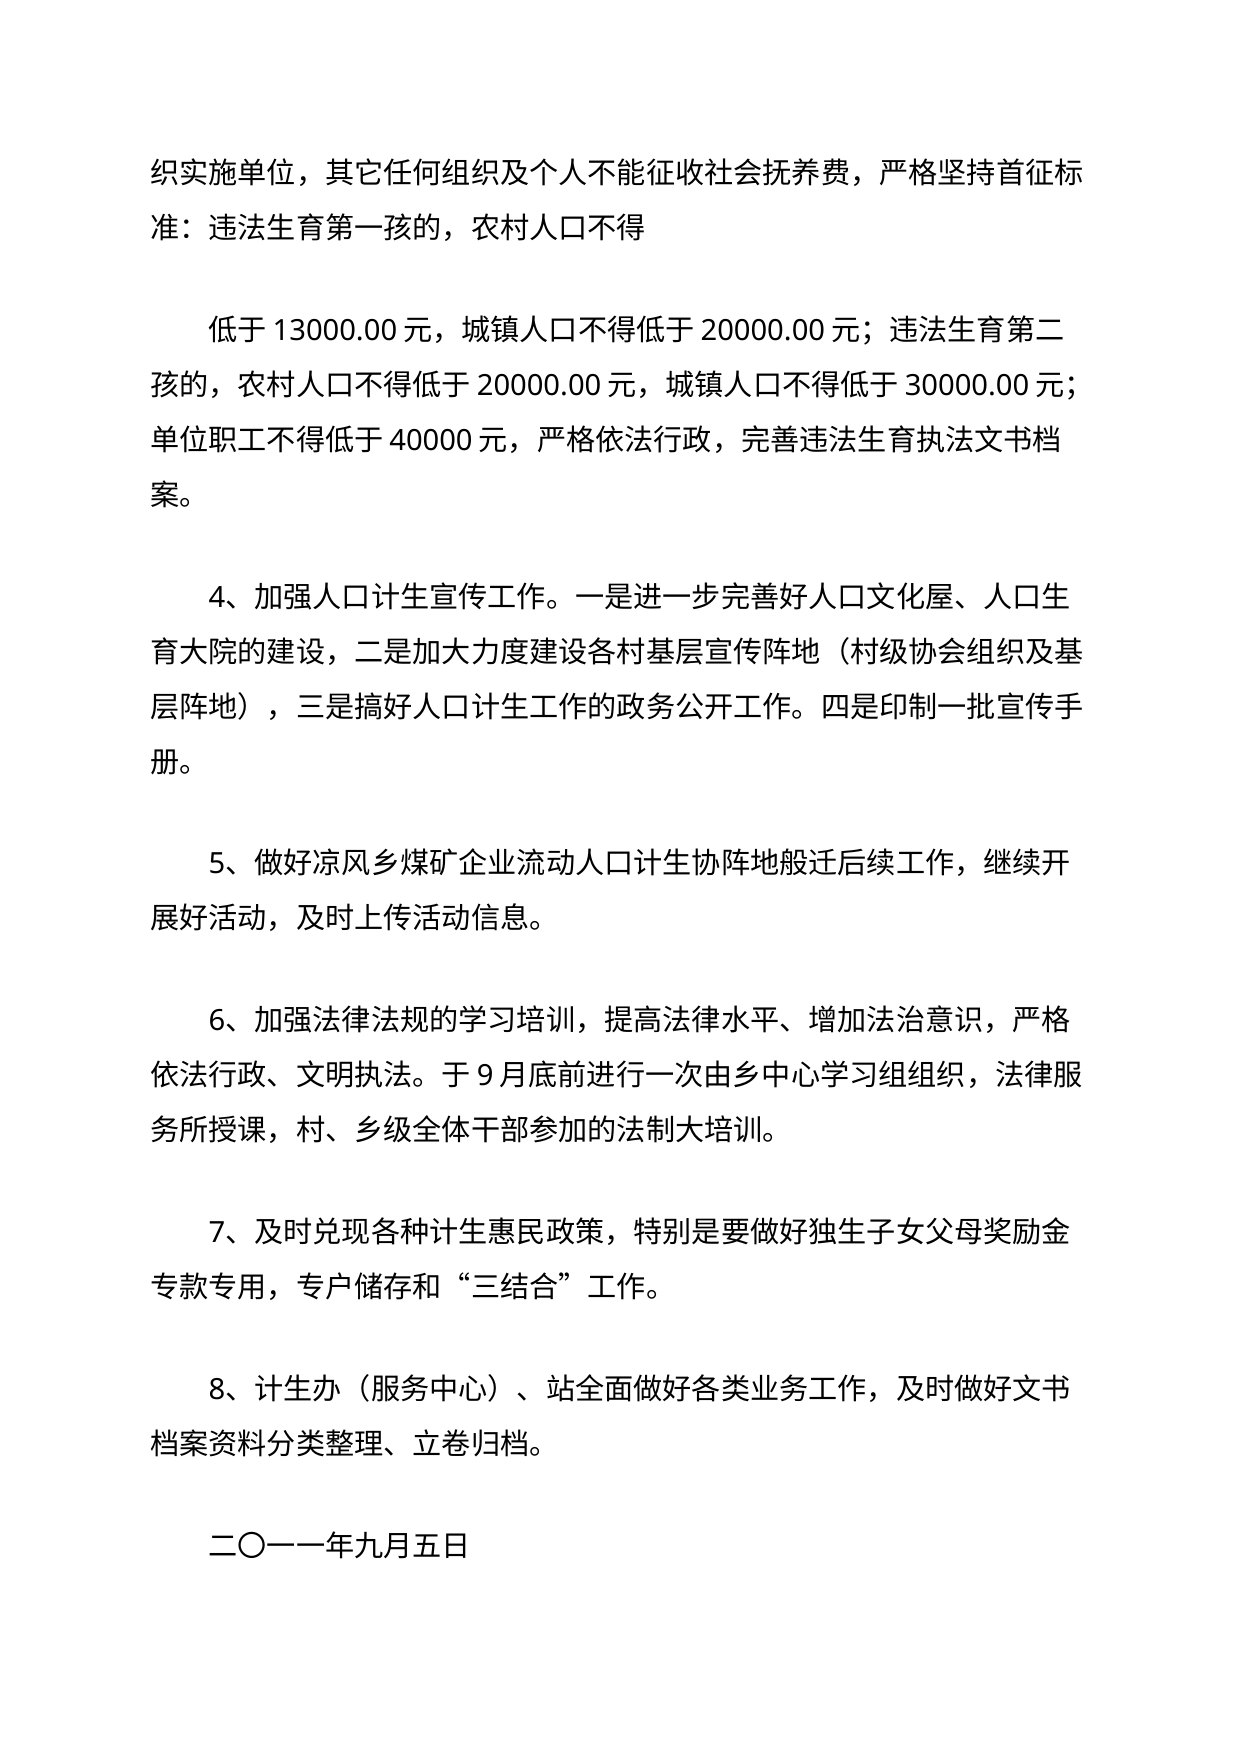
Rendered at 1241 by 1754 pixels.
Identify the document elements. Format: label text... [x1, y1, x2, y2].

text 二〇一一年九月五日 [150, 1522, 1090, 1564]
text 8、计生办（服务中心）、站全面做好各类业务工作，及时做好文书档案资料分类整理、立卷归档。 [150, 1365, 1090, 1463]
text 6、加强法律法规的学习培训，提高法律水平、增加法治意识，严格依法行政、文明执法。于9月底前进行一次由乡中心学习组组织，法律服务所授课，村、乡级全体干部参加的法制大培训。 [150, 997, 1090, 1149]
text 5、做好凉风乡煤矿企业流动人口计生协阵地般迁后续工作，继续开展好活动，及时上传活动信息。 [150, 840, 1090, 937]
text 4、加强人口计生宣传工作。一是进一步完善好人口文化屋、人口生育大院的建设，二是加大力度建设各村基层宣传阵地（村级协会组织及基层阵地），三是搞好人口计生工作的政务公开工作。四是印制一批宣传手册。 [150, 573, 1090, 781]
text 低于13000.00元，城镇人口不得低于20000.00元；违法生育第二孩的，农村人口不得低于20000.00元，城镇人口不得低于30000.00元；单位职工不得低于40000元，严格依法行政，完善违法生育执法文书档案。 [150, 307, 1090, 514]
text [150, 150, 1090, 247]
text 7、及时兑现各种计生惠民政策，特别是要做好独生子女父母奖励金专款专用，专户储存和“三结合”工作。 [150, 1208, 1090, 1306]
